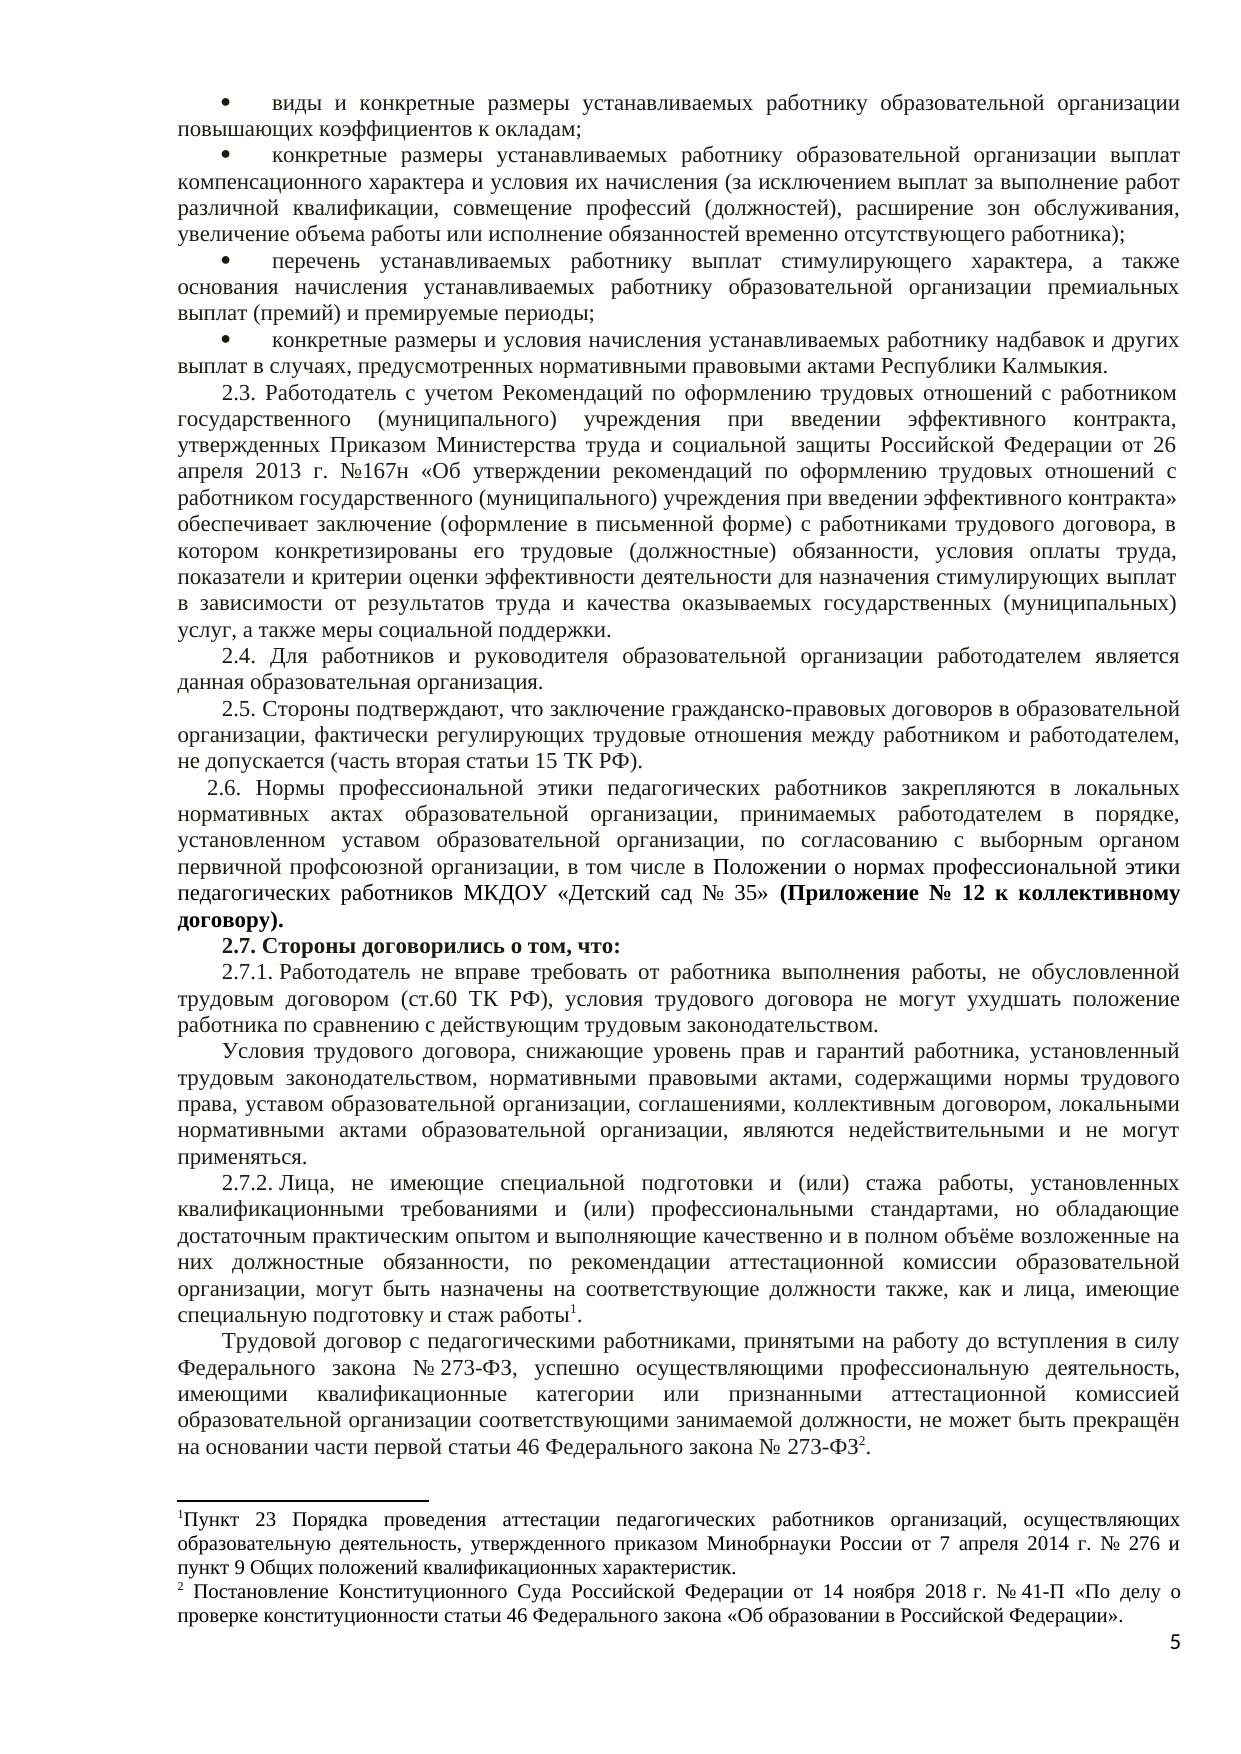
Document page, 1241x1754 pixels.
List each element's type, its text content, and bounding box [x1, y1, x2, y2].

list перечень устанавливаемых работнику выплат стимулирующего характера, а также основания начисления устанавливаемых работнику образовательной организации премиальных выплат (премий) и премируемые периоды; [177, 247, 1181, 326]
list конкретные размеры и условия начисления устанавливаемых работнику надбавок и других выплат в случаях, предусмотренных нормативными правовыми актами Республики Калмыкия. [177, 326, 1181, 378]
text Условия трудового договора, снижающие уровень прав и гарантий работника, установленный трудовым законодательством, нормативными правовыми актами, содержащими нормы трудового права, уставом образовательной организации, соглашениями, коллективным договором, локальными нормативными актами образовательной организации, являются недействительными и не могут применяться. [177, 1037, 1181, 1169]
list конкретные размеры устанавливаемых работнику образовательной организации выплат компенсационного характера и условия их начисления (за исключением выплат за выполнение работ различной квалификации, совмещение профессий (должностей), расширение зон обслуживания, увеличение объема работы или исполнение обязанностей временно отсутствующего работника); [177, 141, 1181, 247]
list виды и конкретные размеры устанавливаемых работнику образовательной организации повышающих коэффициентов к окладам; [177, 89, 1181, 141]
text 2.4. Для работников и руководителя образовательной организации работодателем является данная образовательная организация. [177, 642, 1181, 695]
text Трудовой договор с педагогическими работниками, принятыми на работу до вступления в силу Федерального закона № 273-ФЗ, успешно осуществляющими профессиональную деятельность, имеющими квалификационные категории или признанными аттестационной комиссией образовательной организации соответствующими занимаемой должности, не может быть прекращён на основании части первой статьи 46 Федерального закона № 273-ФЗ. [177, 1327, 1181, 1459]
text 2.7.1. Работодатель не вправе требовать от работника выполнения работы, не обусловленной трудовым договором (ст.60 ТК РФ), условия трудового договора не могут ухудшать положение работника по сравнению с действующим трудовым законодательством. [177, 958, 1181, 1037]
text 2.7.2. Лица, не имеющие специальной подготовки и (или) стажа работы, установленных квалификационными требованиями и (или) профессиональными стандартами, но обладающие достаточным практическим опытом и выполняющие качественно и в полном объёме возложенные на них должностные обязанности, по рекомендации аттестационной комиссии образовательной организации, могут быть назначены на соответствующие должности также, как и лица, имеющие специальную подготовку и стаж работы. [177, 1169, 1181, 1327]
text 2.3. Работодатель с учетом Рекомендаций по оформлению трудовых отношений с работником государственного (муниципального) учреждения при введении эффективного контракта, утвержденных Приказом Министерства труда и социальной защиты Российской Федерации от 26 апреля 2013 г. №167н «Об утверждении рекомендаций по оформлению трудовых отношений с работником государственного (муниципального) учреждения при введении эффективного контракта» обеспечивает заключение (оформление в письменной форме) с работниками трудового договора, в котором конкретизированы его трудовые (должностные) обязанности, условия оплаты труда, показатели и критерии оценки эффективности деятельности для назначения стимулирующих выплат в зависимости от результатов труда и качества оказываемых государственных (муниципальных) услуг, а также меры социальной поддержки. [177, 378, 1178, 642]
text 2.7. Стороны договорились о том, что: [177, 932, 1181, 958]
text 2.6. Нормы профессиональной этики педагогических работников закрепляются в локальных нормативных актах образовательной организации, принимаемых работодателем в порядке, установленном уставом образовательной организации, по согласованию с выборным органом первичной профсоюзной организации, в том числе в Положении о нормах профессиональной этики педагогических работников МКДОУ «Детский сад № 35» (Приложение № 12 к коллективному договору). [177, 774, 1181, 932]
text 2.5. Стороны подтверждают, что заключение гражданско-правовых договоров в образовательной организации, фактически регулирующих трудовые отношения между работником и работодателем, не допускается (часть вторая статьи 15 ТК РФ). [177, 695, 1181, 774]
